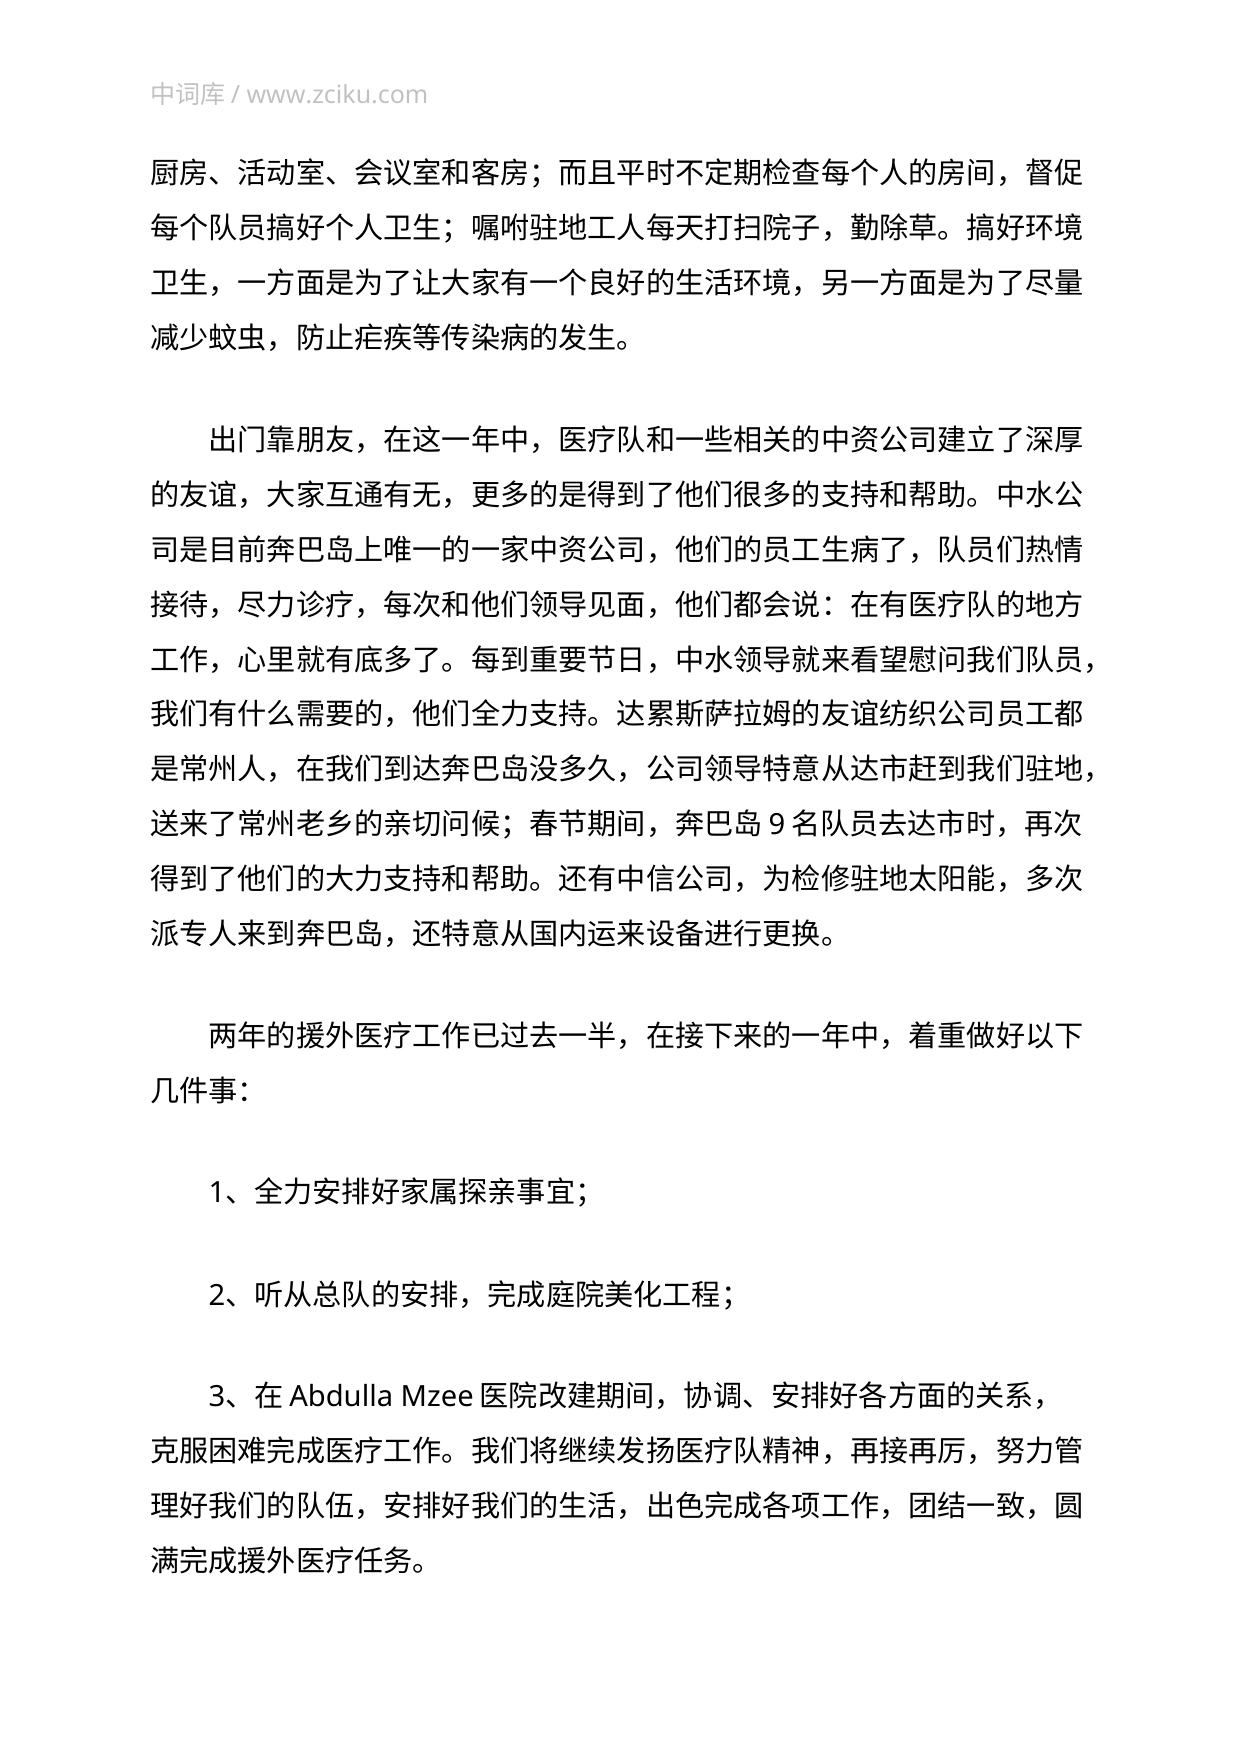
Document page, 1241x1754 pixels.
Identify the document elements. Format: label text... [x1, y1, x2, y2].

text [150, 150, 1090, 357]
text 1、全力安排好家属探亲事宜； [150, 1169, 1090, 1211]
text 两年的援外医疗工作已过去一半，在接下来的一年中，着重做好以下几件事： [150, 1012, 1090, 1109]
text 2、听从总队的安排，完成庭院美化工程； [150, 1271, 1090, 1313]
text 3、在Abdulla Mzee医院改建期间，协调、安排好各方面的关系，克服困难完成医疗工作。我们将继续发扬医疗队精神，再接再厉，努力管理好我们的队伍，安排好我们的生活，出色完成各项工作，团结一致，圆满完成援外医疗任务。 [150, 1373, 1090, 1580]
text 出门靠朋友，在这一年中，医疗队和一些相关的中资公司建立了深厚的友谊，大家互通有无，更多的是得到了他们很多的支持和帮助。中水公司是目前奔巴岛上唯一的一家中资公司，他们的员工生病了，队员们热情接待，尽力诊疗，每次和他们领导见面，他们都会说：在有医疗队的地方工作，心里就有底多了。每到重要节日，中水领导就来看望慰问我们队员，我们有什么需要的，他们全力支持。达累斯萨拉姆的友谊纺织公司员工都是常州人，在我们到达奔巴岛没多久，公司领导特意从达市赶到我们驻地，送来了常州老乡的亲切问候；春节期间，奔巴岛9名队员去达市时，再次得到了他们的大力支持和帮助。还有中信公司，为检修驻地太阳能，多次派专人来到奔巴岛，还特意从国内运来设备进行更换。 [150, 416, 1090, 953]
